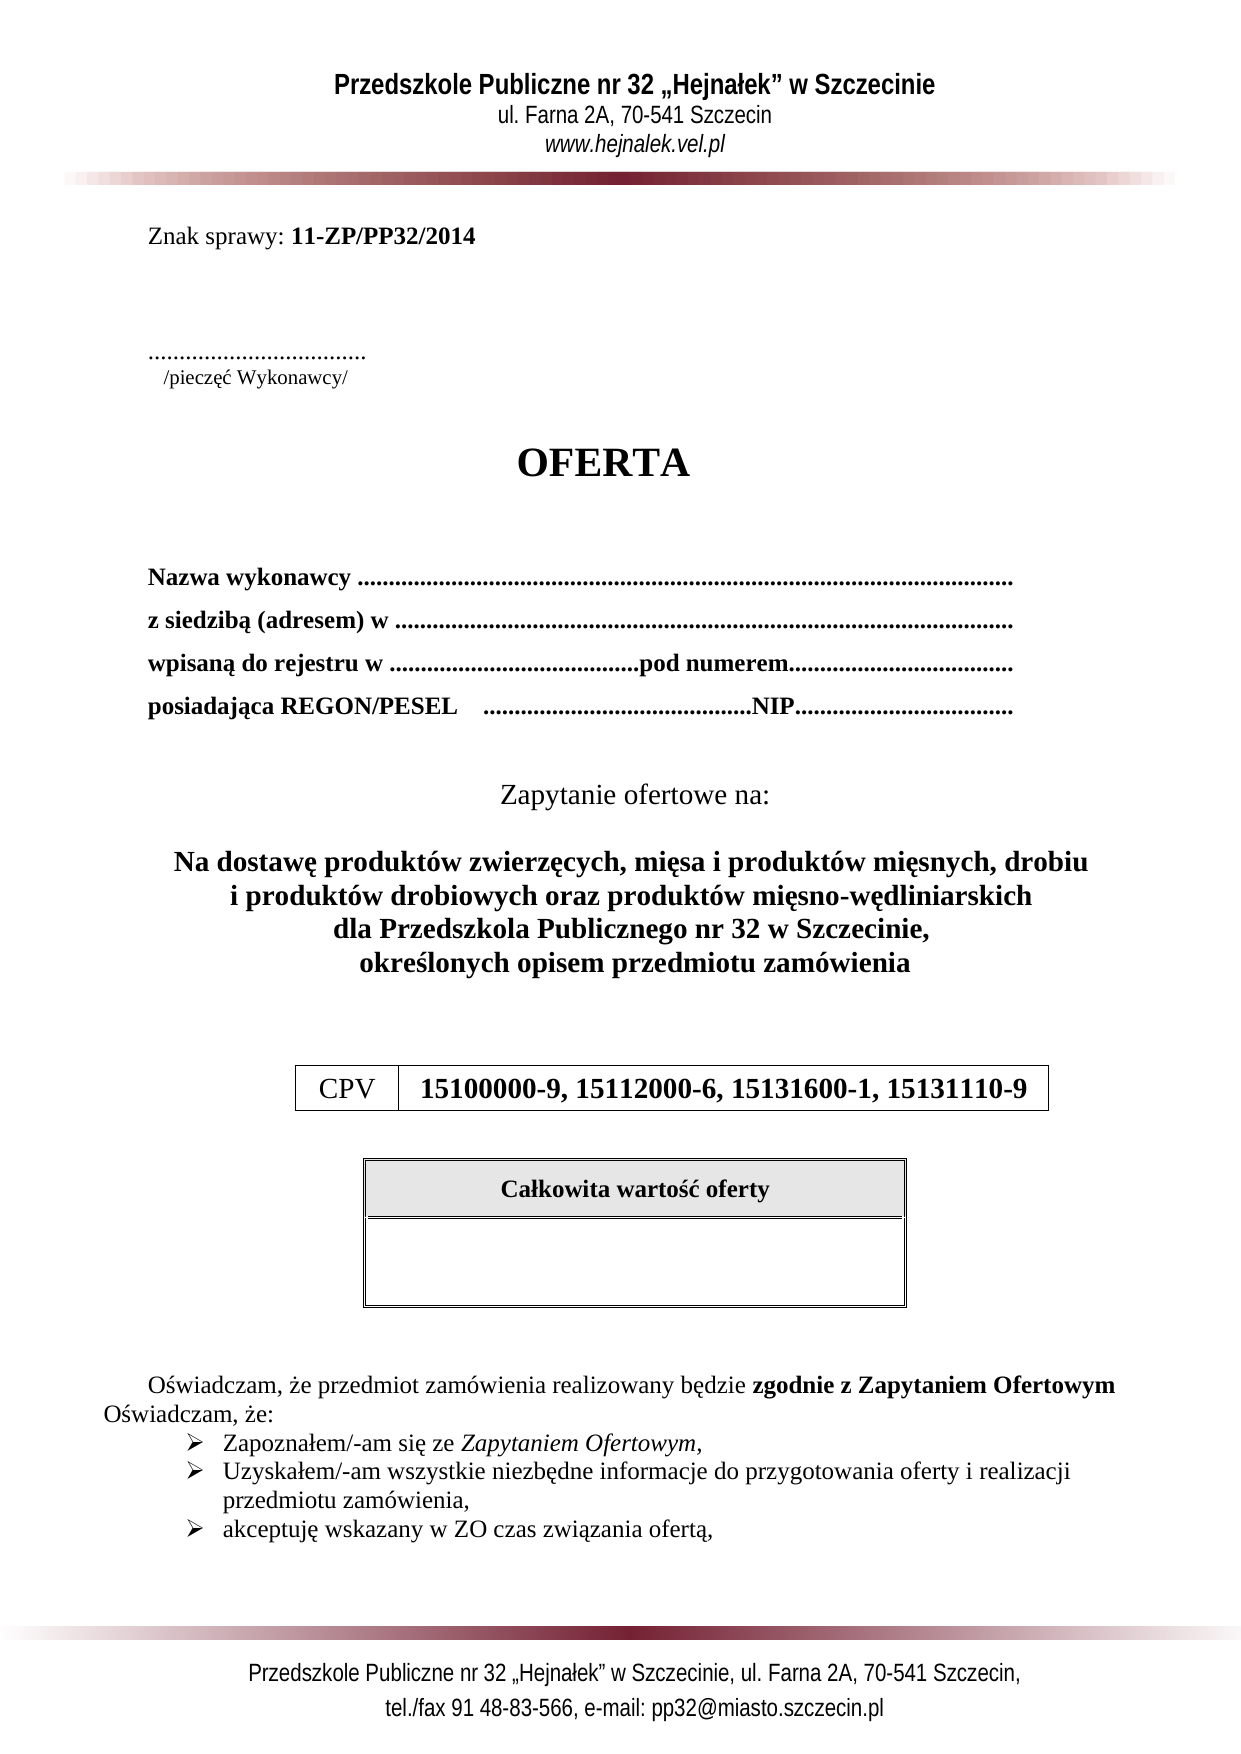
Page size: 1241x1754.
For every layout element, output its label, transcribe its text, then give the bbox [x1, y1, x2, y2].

text z siedzibą (adresem) w ................................................................................................... [148, 605, 1181, 633]
text Oświadczam, że: [103, 1399, 1196, 1428]
text posiadająca REGON/PESEL ...........................................NIP................................... [148, 691, 1181, 720]
text wpisaną do rejestru w ........................................pod numerem.................................... [148, 648, 1181, 677]
table_header Całkowita wartość oferty [366, 1161, 904, 1216]
text Znak sprawy: 11-ZP/PP32/2014 [148, 221, 1122, 250]
text /pieczęć Wykonawcy/ [148, 365, 1122, 389]
table_cell [364, 1216, 906, 1305]
text Na dostawę produktów zwierzęcych, mięsa i produktów mięsnych, drobiu i produktów drobiowych oraz produktów mięsno-wędliniarskich dla Przedszkola Publicznego nr 32 w Szczecinie, określonych opisem przedmiotu zamówienia [148, 844, 1122, 978]
table_header CPV [296, 1066, 398, 1110]
text Nazwa wykonawcy ......................................................................................................... [148, 562, 1181, 590]
text Oświadczam, że przedmiot zamówienia realizowany będzie zgodnie z Zapytaniem Ofertowym [148, 1370, 1196, 1399]
list akceptuję wskazany w ZO czas związania ofertą, [185, 1514, 1122, 1543]
list Zapoznałem/-am się ze Zapytaniem Ofertowym, [185, 1428, 1122, 1456]
text OFERTA [443, 437, 1122, 485]
list Uzyskałem/-am wszystkie niezbędne informacje do przygotowania oferty i realizacji przedmiotu zamówienia, [185, 1456, 1122, 1514]
text Zapytanie ofertowe na: [148, 777, 1122, 811]
text ................................... [148, 336, 1122, 365]
table_header 15100000-9, 15112000-6, 15131600-1, 15131110-9 [399, 1066, 1048, 1110]
